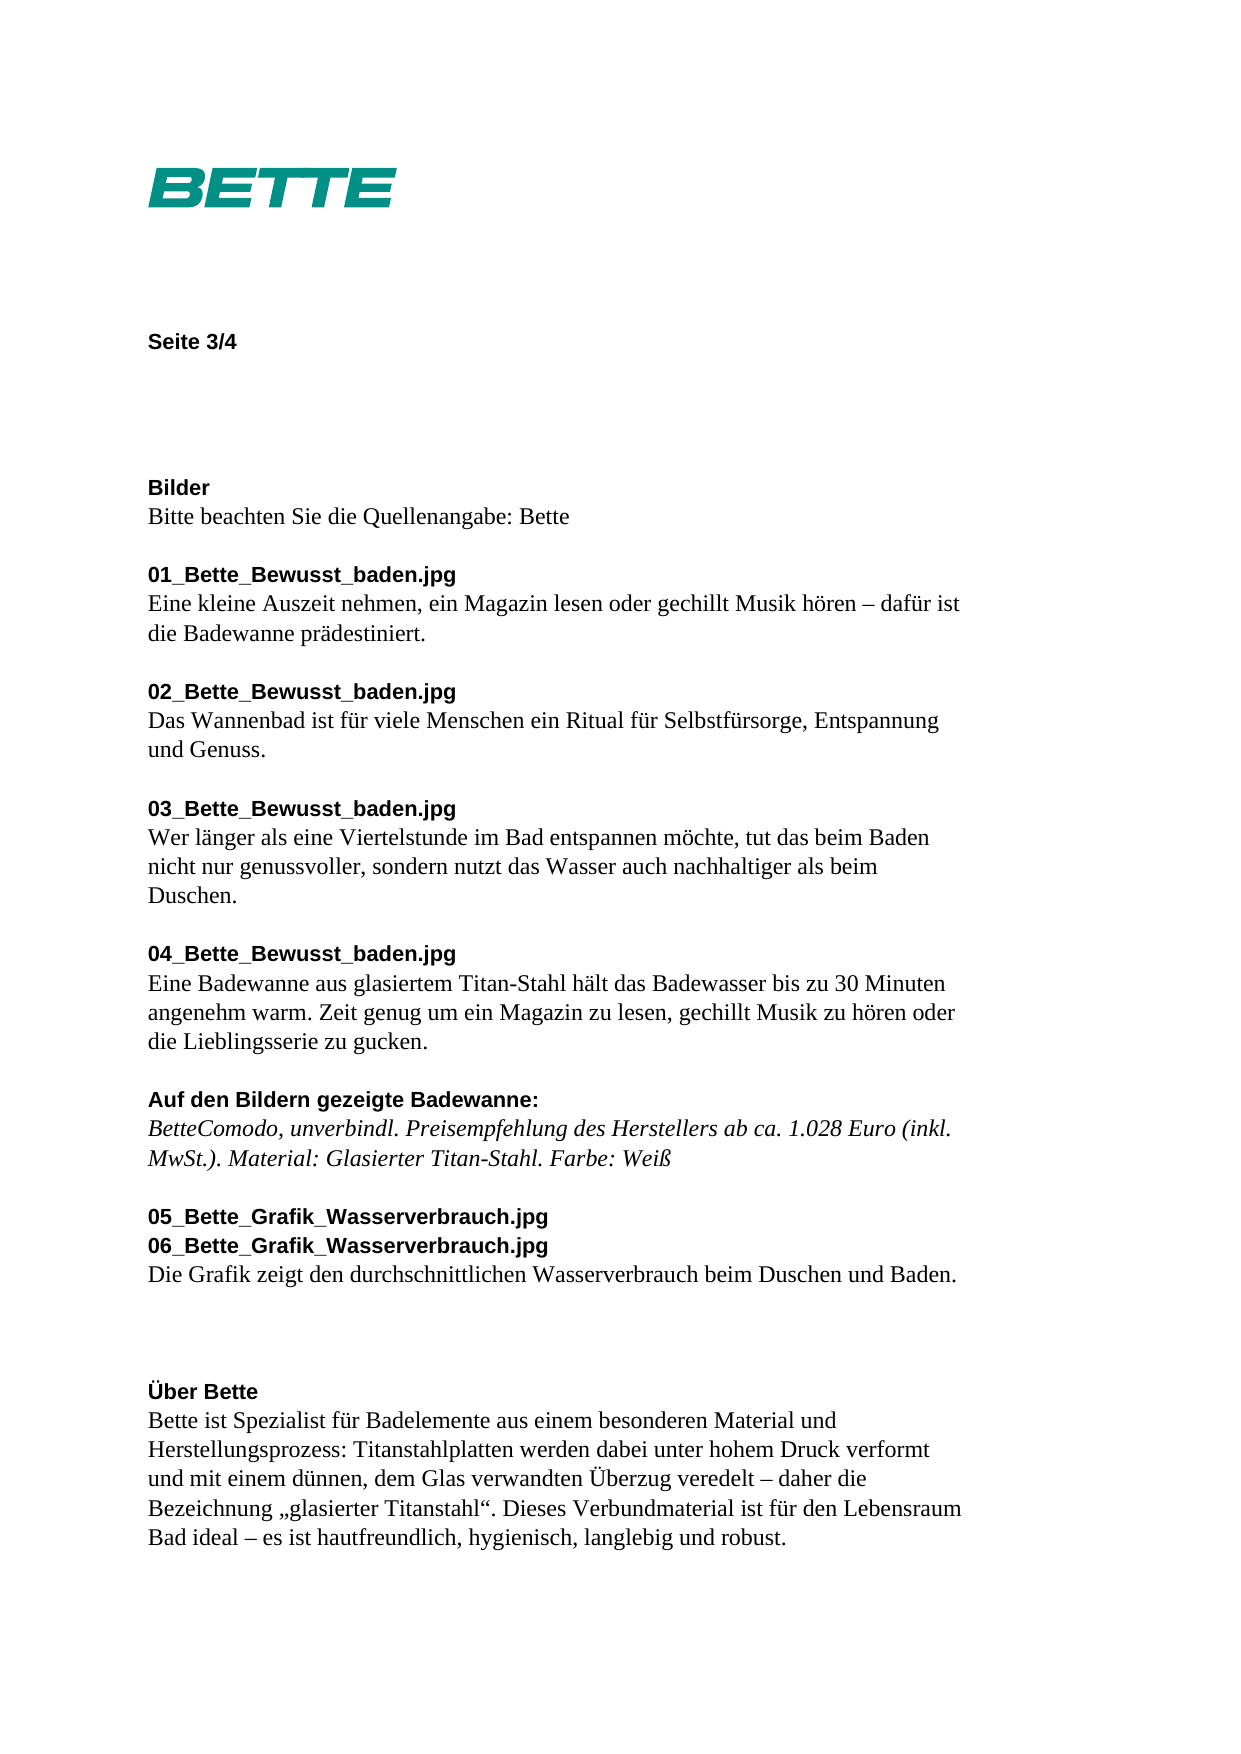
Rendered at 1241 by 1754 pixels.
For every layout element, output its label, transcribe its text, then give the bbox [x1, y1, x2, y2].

text Auf den Bildern gezeigte Badewanne: [148, 1084, 968, 1113]
text Eine Badewanne aus glasiertem Titan-Stahl hält das Badewasser bis zu 30 Minuten angenehm warm. Zeit genug um ein Magazin zu lesen, gechillt Musik zu hören oder die Lieblingsserie zu gucken. [148, 968, 968, 1055]
text Bette ist Spezialist für Badelemente aus einem besonderen Material und Herstellungsprozess: Titanstahlplatten werden dabei unter hohem Druck verformt und mit einem dünnen, dem Glas verwandten Überzug veredelt – daher die Bezeichnung „glasierter Titanstahl“. Dieses Verbundmaterial ist für den Lebensraum Bad ideal – es ist hautfreundlich, hygienisch, langlebig und robust. [148, 1405, 968, 1551]
text Das Wannenbad ist für viele Menschen ein Ritual für Selbstfürsorge, Entspannung und Genuss. [148, 705, 968, 763]
text 05_Bette_Grafik_Wasserverbrauch.jpg [148, 1201, 968, 1230]
text 01_Bette_Bewusst_baden.jpg [148, 559, 968, 588]
text Wer länger als eine Viertelstunde im Bad entspannen möchte, tut das beim Baden nicht nur genussvoller, sondern nutzt das Wasser auch nachhaltiger als beim Duschen. [148, 822, 968, 909]
text BetteComodo, unverbindl. Preisempfehlung des Herstellers ab ca. 1.028 Euro (inkl. MwSt.). Material: Glasierter Titan-Stahl. Farbe: Weiß [148, 1113, 968, 1172]
text Bitte beachten Sie die Quellenangabe: Bette [148, 501, 968, 530]
text Die Grafik zeigt den durchschnittlichen Wasserverbrauch beim Duschen und Baden. [148, 1259, 968, 1288]
text 03_Bette_Bewusst_baden.jpg [148, 793, 968, 822]
text 04_Bette_Bewusst_baden.jpg [148, 938, 968, 968]
text Bilder [148, 472, 968, 501]
text Eine kleine Auszeit nehmen, ein Magazin lesen oder gechillt Musik hören – dafür ist die Badewanne prädestiniert. [148, 588, 968, 647]
text 02_Bette_Bewusst_baden.jpg [148, 676, 968, 705]
text Über Bette [148, 1376, 968, 1405]
text 06_Bette_Grafik_Wasserverbrauch.jpg [148, 1230, 968, 1259]
